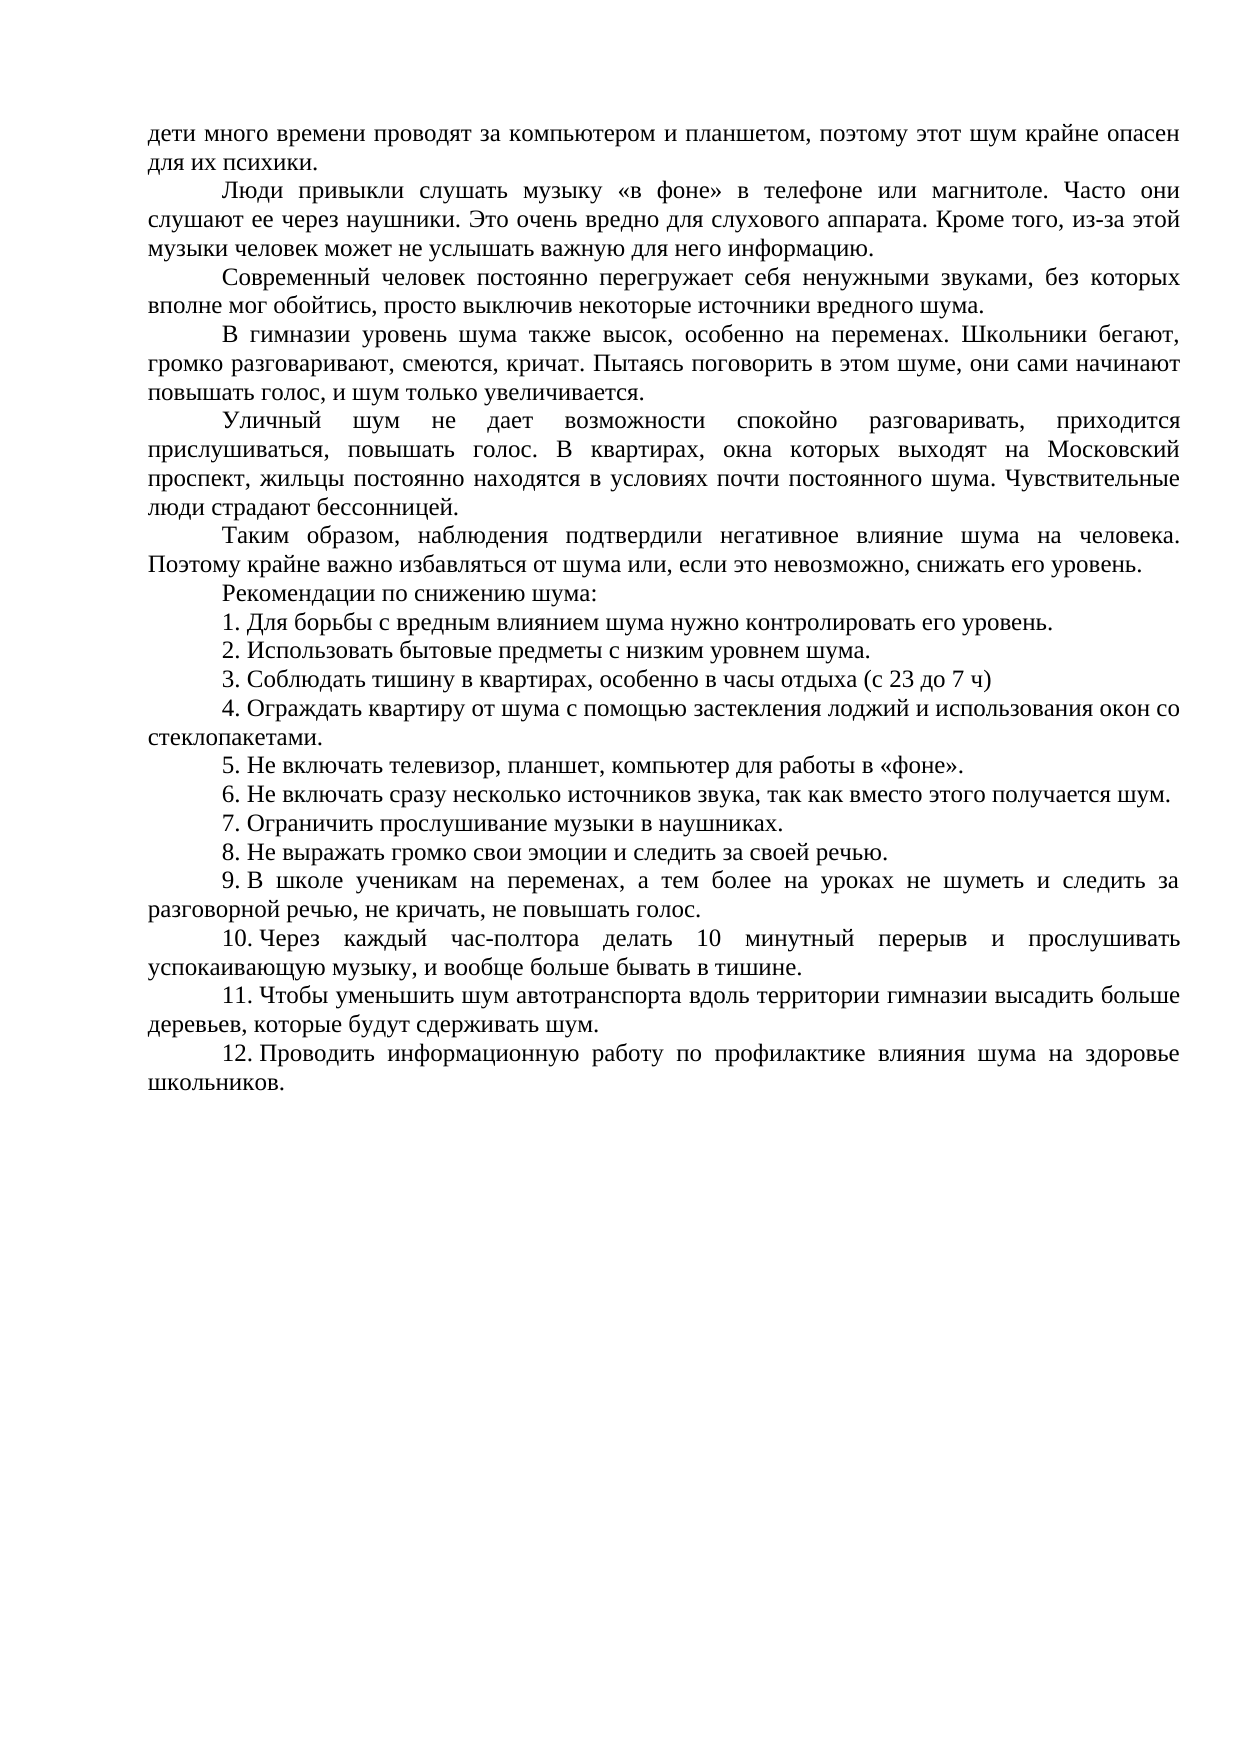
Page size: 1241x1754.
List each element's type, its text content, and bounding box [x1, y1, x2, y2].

list Чтобы уменьшить шум автотранспорта вдоль территории гимназии высадить больше деревьев, которые будут сдерживать шум. [148, 981, 1181, 1038]
text Рекомендации по снижению шума: [148, 578, 1181, 607]
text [148, 118, 1181, 176]
list Ограничить прослушивание музыки в наушниках. [148, 808, 1181, 837]
text Современный человек постоянно перегружает себя ненужными звуками, без которых вполне мог обойтись, просто выключив некоторые источники вредного шума. [148, 262, 1181, 319]
list Через каждый час-полтора делать 10 минутный перерыв и прослушивать успокаивающую музыку, и вообще больше бывать в тишине. [148, 923, 1181, 981]
list В школе ученикам на переменах, а тем более на уроках не шуметь и следить за разговорной речью, не кричать, не повышать голос. [148, 866, 1181, 923]
text Уличный шум не дает возможности спокойно разговаривать, приходится прислушиваться, повышать голос. В квартирах, окна которых выходят на Московский проспект, жильцы постоянно находятся в условиях почти постоянного шума. Чувствительные люди страдают бессонницей. [148, 406, 1181, 521]
list Использовать бытовые предметы с низким уровнем шума. [148, 636, 1181, 664]
list Соблюдать тишину в квартирах, особенно в часы отдыха (с 23 до 7 ч) [148, 664, 1181, 693]
list Не выражать громко свои эмоции и следить за своей речью. [148, 837, 1181, 866]
list Не включать сразу несколько источников звука, так как вместо этого получается шум. [148, 779, 1181, 808]
list Ограждать квартиру от шума с помощью застекления лоджий и использования окон со стеклопакетами. [148, 693, 1181, 751]
text Таким образом, наблюдения подтвердили негативное влияние шума на человека. Поэтому крайне важно избавляться от шума или, если это невозможно, снижать его уровень. [148, 521, 1181, 578]
text Люди привыкли слушать музыку «в фоне» в телефоне или магнитоле. Часто они слушают ее через наушники. Это очень вредно для слухового аппарата. Кроме того, из-за этой музыки человек может не услышать важную для него информацию. [148, 176, 1181, 262]
list Не включать телевизор, планшет, компьютер для работы в «фоне». [148, 751, 1181, 779]
text В гимназии уровень шума также высок, особенно на переменах. Школьники бегают, громко разговаривают, смеются, кричат. Пытаясь поговорить в этом шуме, они сами начинают повышать голос, и шум только увеличивается. [148, 319, 1181, 406]
list Для борьбы с вредным влиянием шума нужно контролировать его уровень. [148, 607, 1181, 636]
list Проводить информационную работу по профилактике влияния шума на здоровье школьников. [148, 1038, 1181, 1096]
